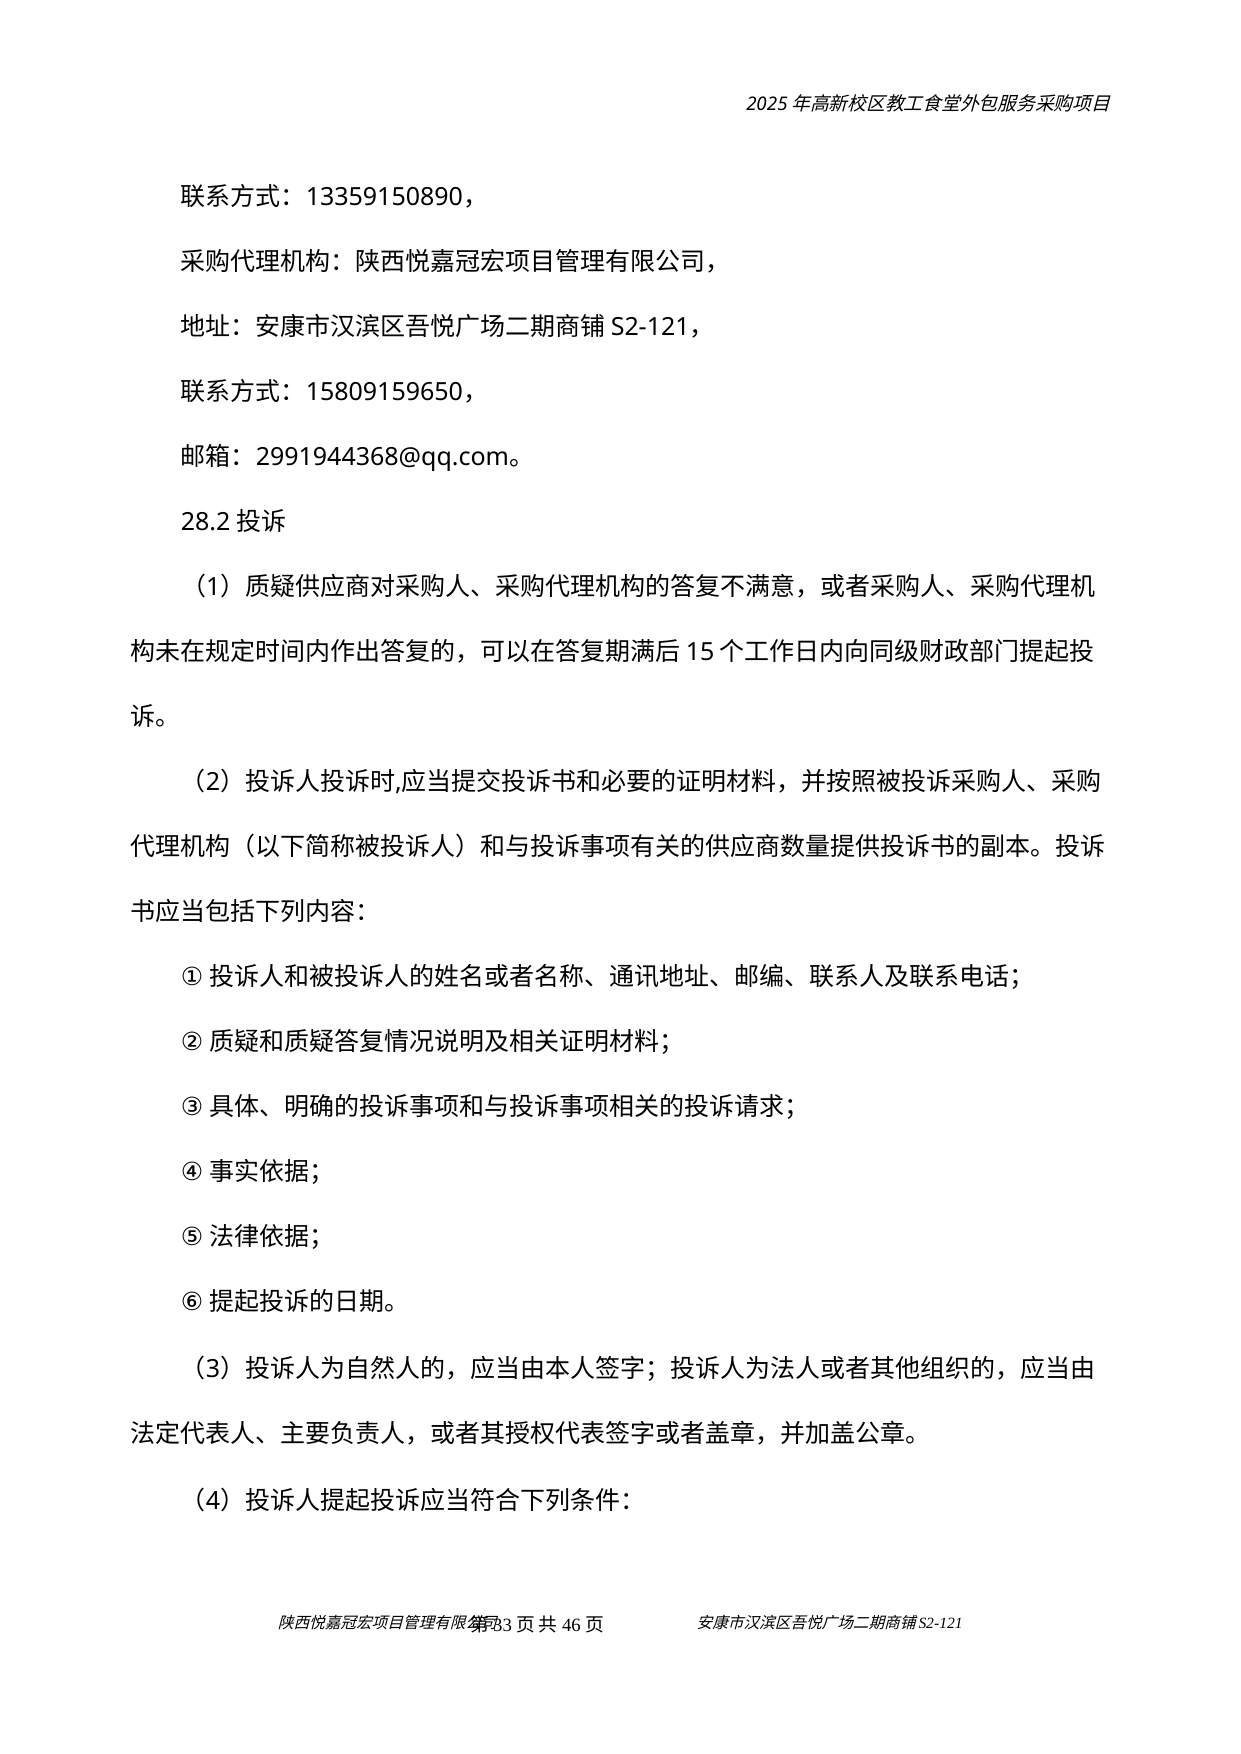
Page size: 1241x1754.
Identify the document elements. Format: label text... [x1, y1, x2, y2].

text （1）质疑供应商对采购人、采购代理机构的答复不满意，或者采购人、采购代理机构未在规定时间内作出答复的，可以在答复期满后15个工作日内向同级财政部门提起投诉。 [131, 552, 1110, 747]
text （2）投诉人投诉时,应当提交投诉书和必要的证明材料，并按照被投诉采购人、采购代理机构（以下简称被投诉人）和与投诉事项有关的供应商数量提供投诉书的副本。投诉书应当包括下列内容： [131, 747, 1110, 942]
text ④ 事实依据； [131, 1137, 1110, 1202]
text 地址：安康市汉滨区吾悦广场二期商铺S2-121， [131, 292, 1110, 357]
text ② 质疑和质疑答复情况说明及相关证明材料； [131, 1007, 1110, 1072]
text 28.2 投诉 [131, 487, 1110, 552]
text 联系方式：15809159650， [131, 357, 1110, 422]
text ⑤ 法律依据； [131, 1202, 1110, 1267]
text （3）投诉人为自然人的，应当由本人签字；投诉人为法人或者其他组织的，应当由法定代表人、主要负责人，或者其授权代表签字或者盖章，并加盖公章。 [122, 1332, 1118, 1466]
text 采购代理机构：陕西悦嘉冠宏项目管理有限公司， [131, 227, 1110, 292]
text 联系方式：13359150890， [131, 162, 1110, 227]
text （4）投诉人提起投诉应当符合下列条件： [122, 1466, 1118, 1533]
text ③ 具体、明确的投诉事项和与投诉事项相关的投诉请求； [131, 1072, 1110, 1137]
text ① 投诉人和被投诉人的姓名或者名称、通讯地址、邮编、联系人及联系电话； [131, 942, 1110, 1007]
text ⑥ 提起投诉的日期。 [131, 1267, 1110, 1332]
text 邮箱：2991944368@qq.com。 [131, 422, 1110, 487]
